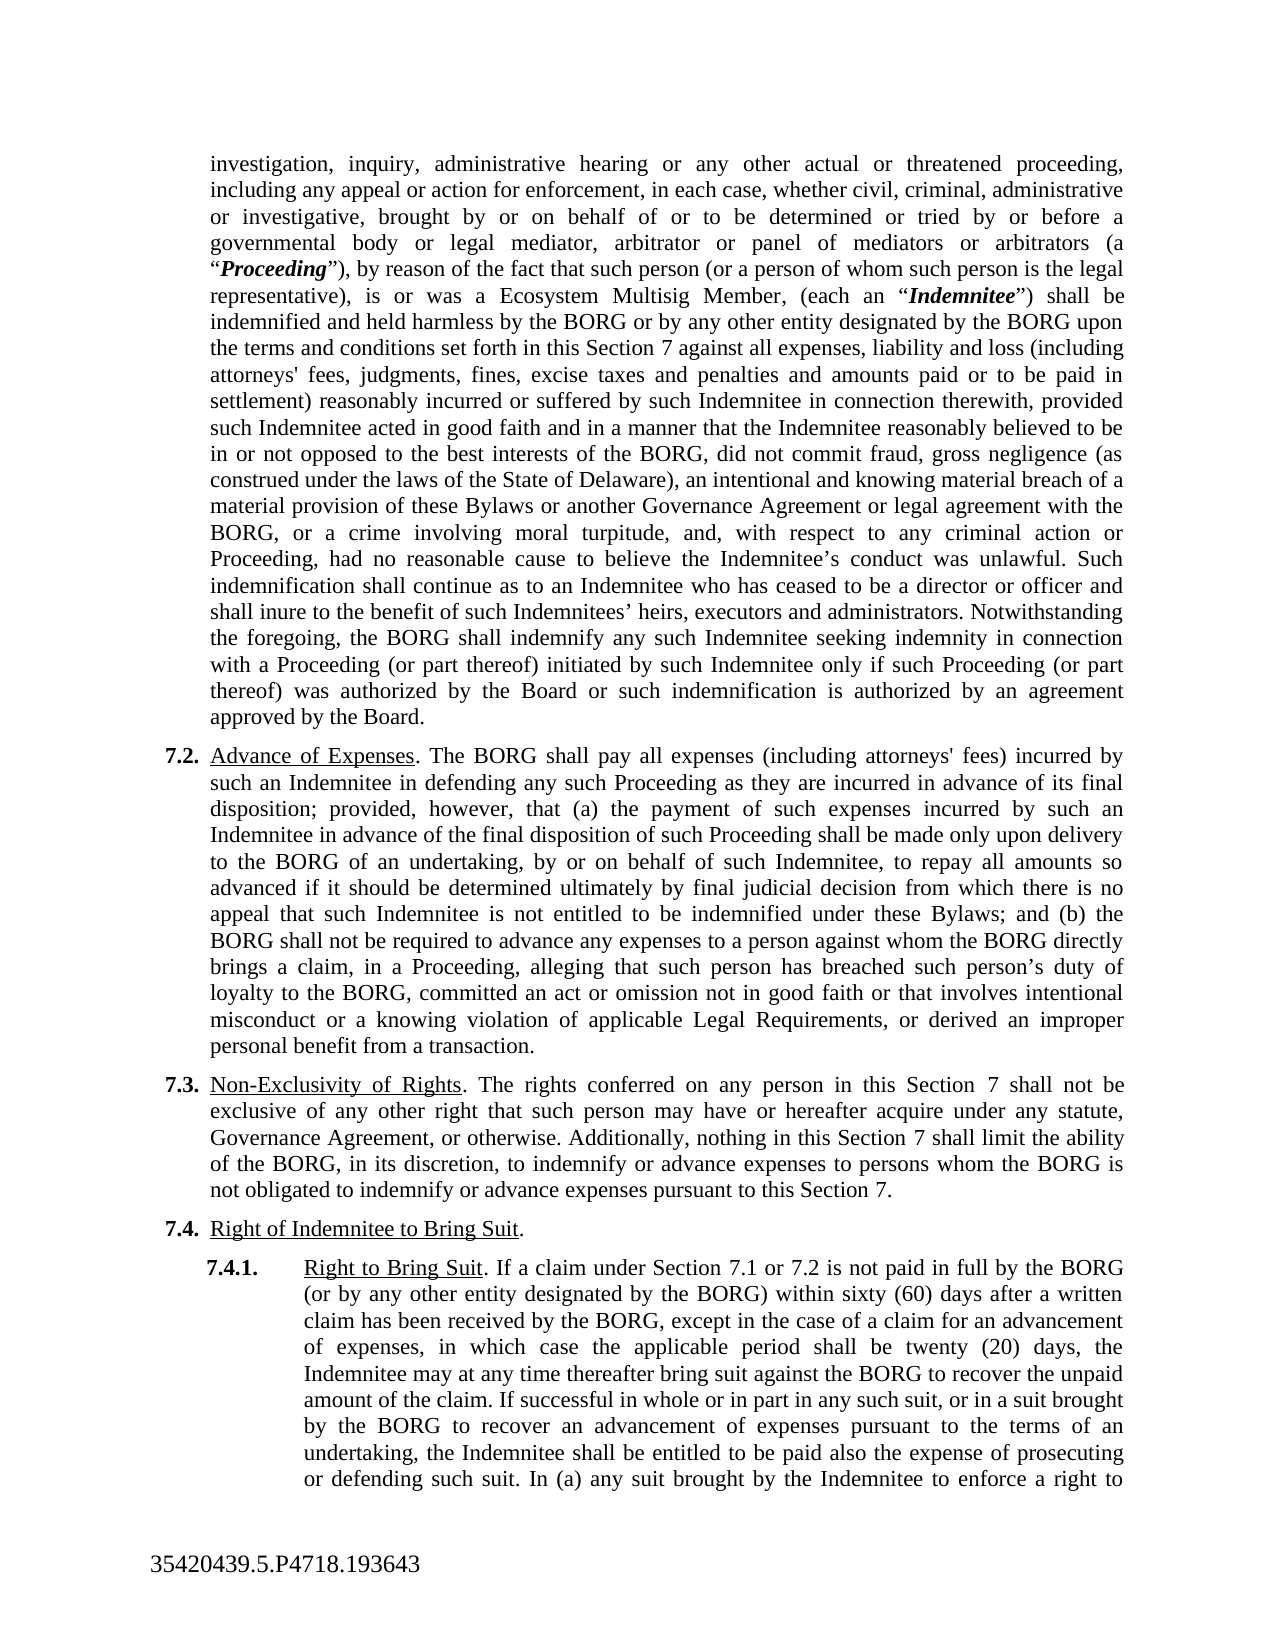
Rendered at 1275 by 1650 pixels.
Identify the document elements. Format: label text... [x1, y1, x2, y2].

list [165, 150, 1125, 730]
list Advance of Expenses. The BORG shall pay all expenses (including attorneys' fees) incurred by such an Indemnitee in defending any such Proceeding as they are incurred in advance of its final disposition; provided, however, that (a) the payment of such expenses incurred by such an Indemnitee in advance of the final disposition of such Proceeding shall be made only upon delivery to the BORG of an undertaking, by or on behalf of such Indemnitee, to repay all amounts so advanced if it should be determined ultimately by final judicial decision from which there is no appeal that such Indemnitee is not entitled to be indemnified under these Bylaws; and (b) the BORG shall not be required to advance any expenses to a person against whom the BORG directly brings a claim, in a Proceeding, alleging that such person has breached such person’s duty of loyalty to the BORG, committed an act or omission not in good faith or that involves intentional misconduct or a knowing violation of applicable Legal Requirements, or derived an improper personal benefit from a transaction. [165, 742, 1125, 1058]
list Right of Indemnitee to Bring Suit. [165, 1215, 1125, 1242]
list Non-Exclusivity of Rights. The rights conferred on any person in this Section 7 shall not be exclusive of any other right that such person may have or hereafter acquire under any statute, Governance Agreement, or otherwise. Additionally, nothing in this Section 7 shall limit the ability of the BORG, in its discretion, to indemnify or advance expenses to persons whom the BORG is not obligated to indemnify or advance expenses pursuant to this Section 7. [165, 1071, 1125, 1203]
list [206, 1254, 1125, 1491]
